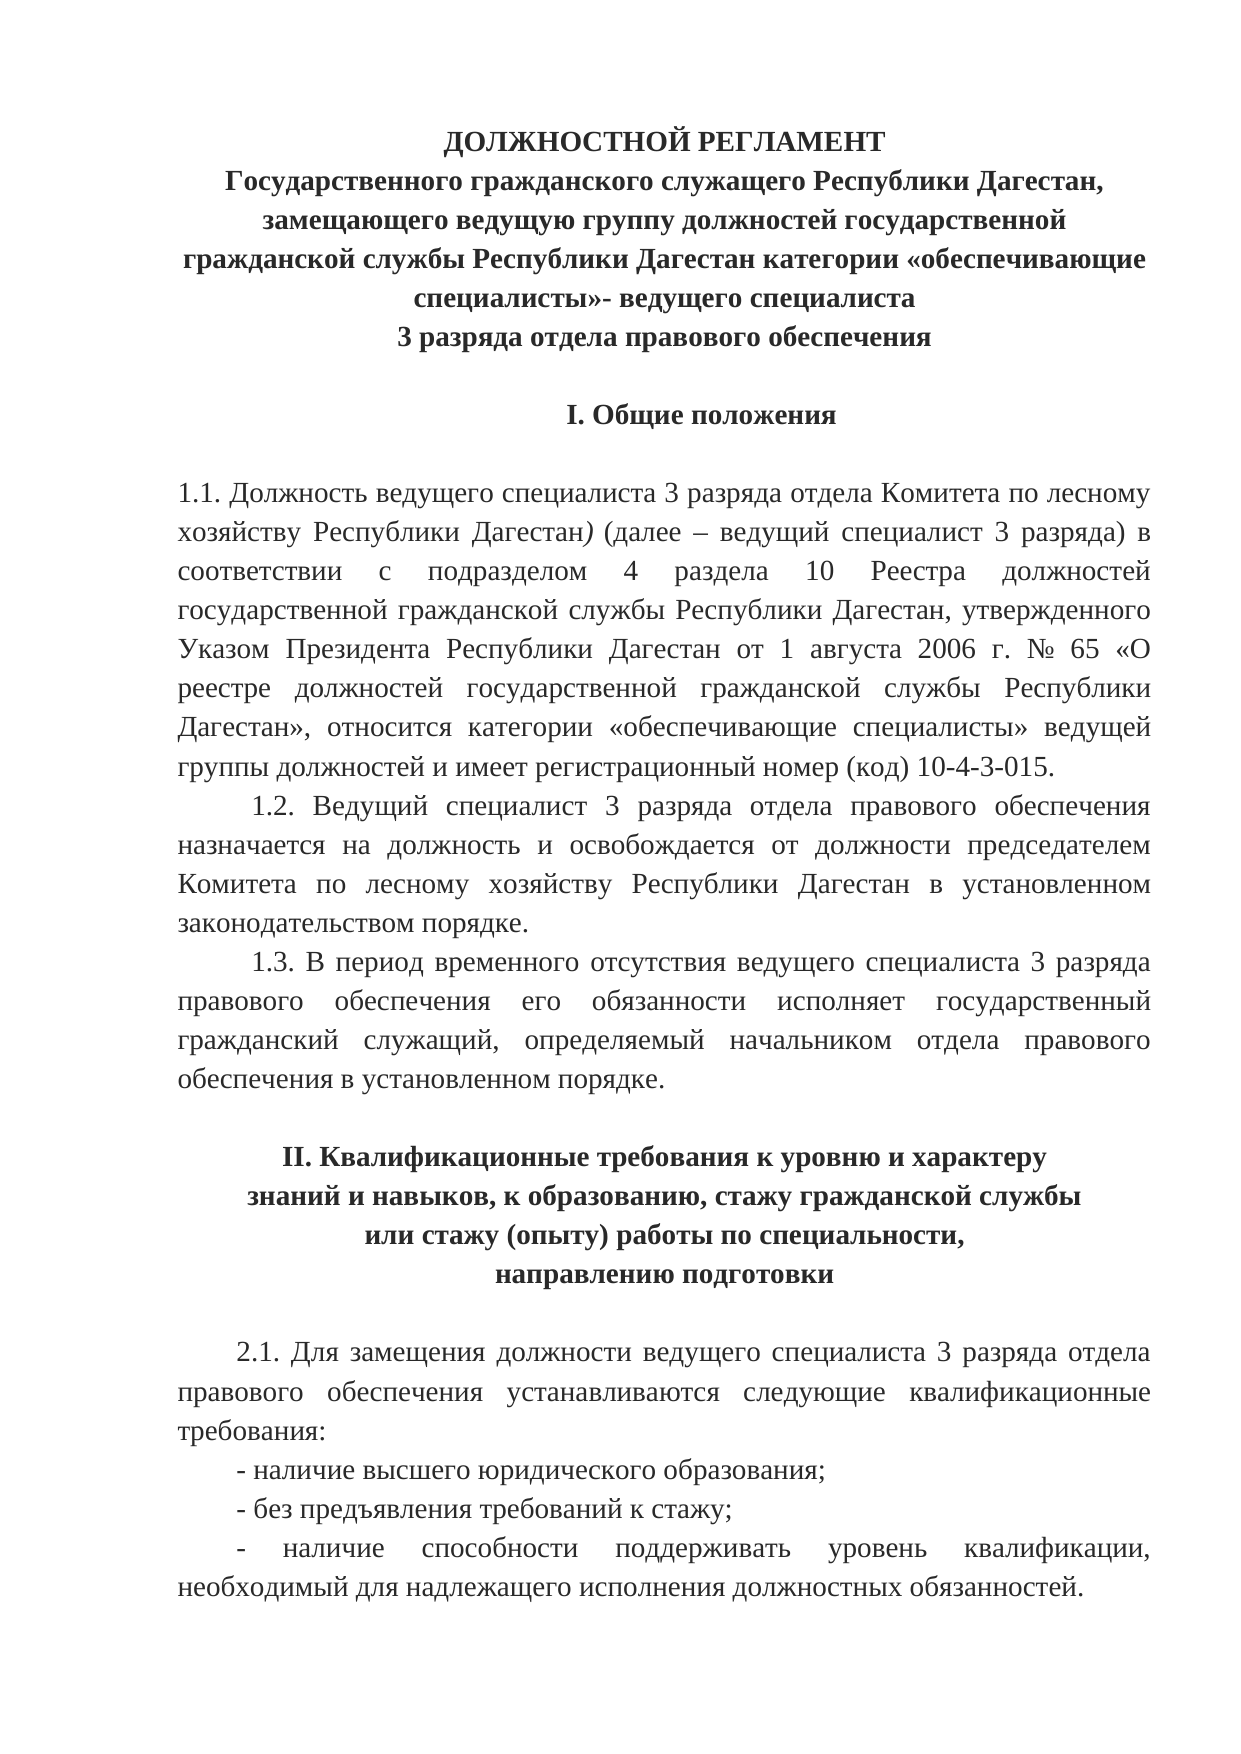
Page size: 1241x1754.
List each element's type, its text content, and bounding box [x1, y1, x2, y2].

text - наличие высшего юридического образования; [177, 1446, 1152, 1485]
text 3 разряда отдела правового обеспечения [177, 313, 1152, 352]
text или стажу (опыту) работы по специальности, [177, 1212, 1152, 1251]
text направлению подготовки [177, 1251, 1152, 1290]
text ДОЛЖНОСТНОЙ РЕГЛАМЕНТ [177, 118, 1152, 157]
text 1.1. Должность ведущего специалиста 3 разряда отдела Комитета по лесному хозяйству Республики Дагестан) (далее – ведущий специалист 3 разряда) в соответствии с подразделом 4 раздела 10 Реестра должностей государственной гражданской службы Республики Дагестан, утвержденного Указом Президента Республики Дагестан от 1 августа 2006 г. № 65 «О реестре должностей государственной гражданской службы Республики Дагестан», относится категории «обеспечивающие специалисты» ведущей группы должностей и имеет регистрационный номер (код) 10-4-3-015. [177, 470, 1152, 782]
text I. Общие положения [177, 392, 1152, 431]
text - наличие способности поддерживать уровень квалификации, необходимый для надлежащего исполнения должностных обязанностей. [177, 1524, 1152, 1602]
text - без предъявления требований к стажу; [177, 1485, 1152, 1524]
text Государственного гражданского служащего Республики Дагестан, замещающего ведущую группу должностей государственной гражданской службы Республики Дагестан категории «обеспечивающие специалисты»- ведущего специалиста [177, 157, 1152, 313]
text 1.2. Ведущий специалист 3 разряда отдела правового обеспечения назначается на должность и освобождается от должности председателем Комитета по лесному хозяйству Республики Дагестан в установленном законодательством порядке. [177, 782, 1152, 938]
text знаний и навыков, к образованию, стажу гражданской службы [177, 1173, 1152, 1212]
text 1.3. В период временного отсутствия ведущего специалиста 3 разряда правового обеспечения его обязанности исполняет государственный гражданский служащий, определяемый начальником отдела правового обеспечения в установленном порядке. [177, 938, 1152, 1095]
text 2.1. Для замещения должности ведущего специалиста 3 разряда отдела правового обеспечения устанавливаются следующие квалификационные требования: [177, 1329, 1152, 1446]
text II. Квалификационные требования к уровню и характеру [177, 1134, 1152, 1173]
